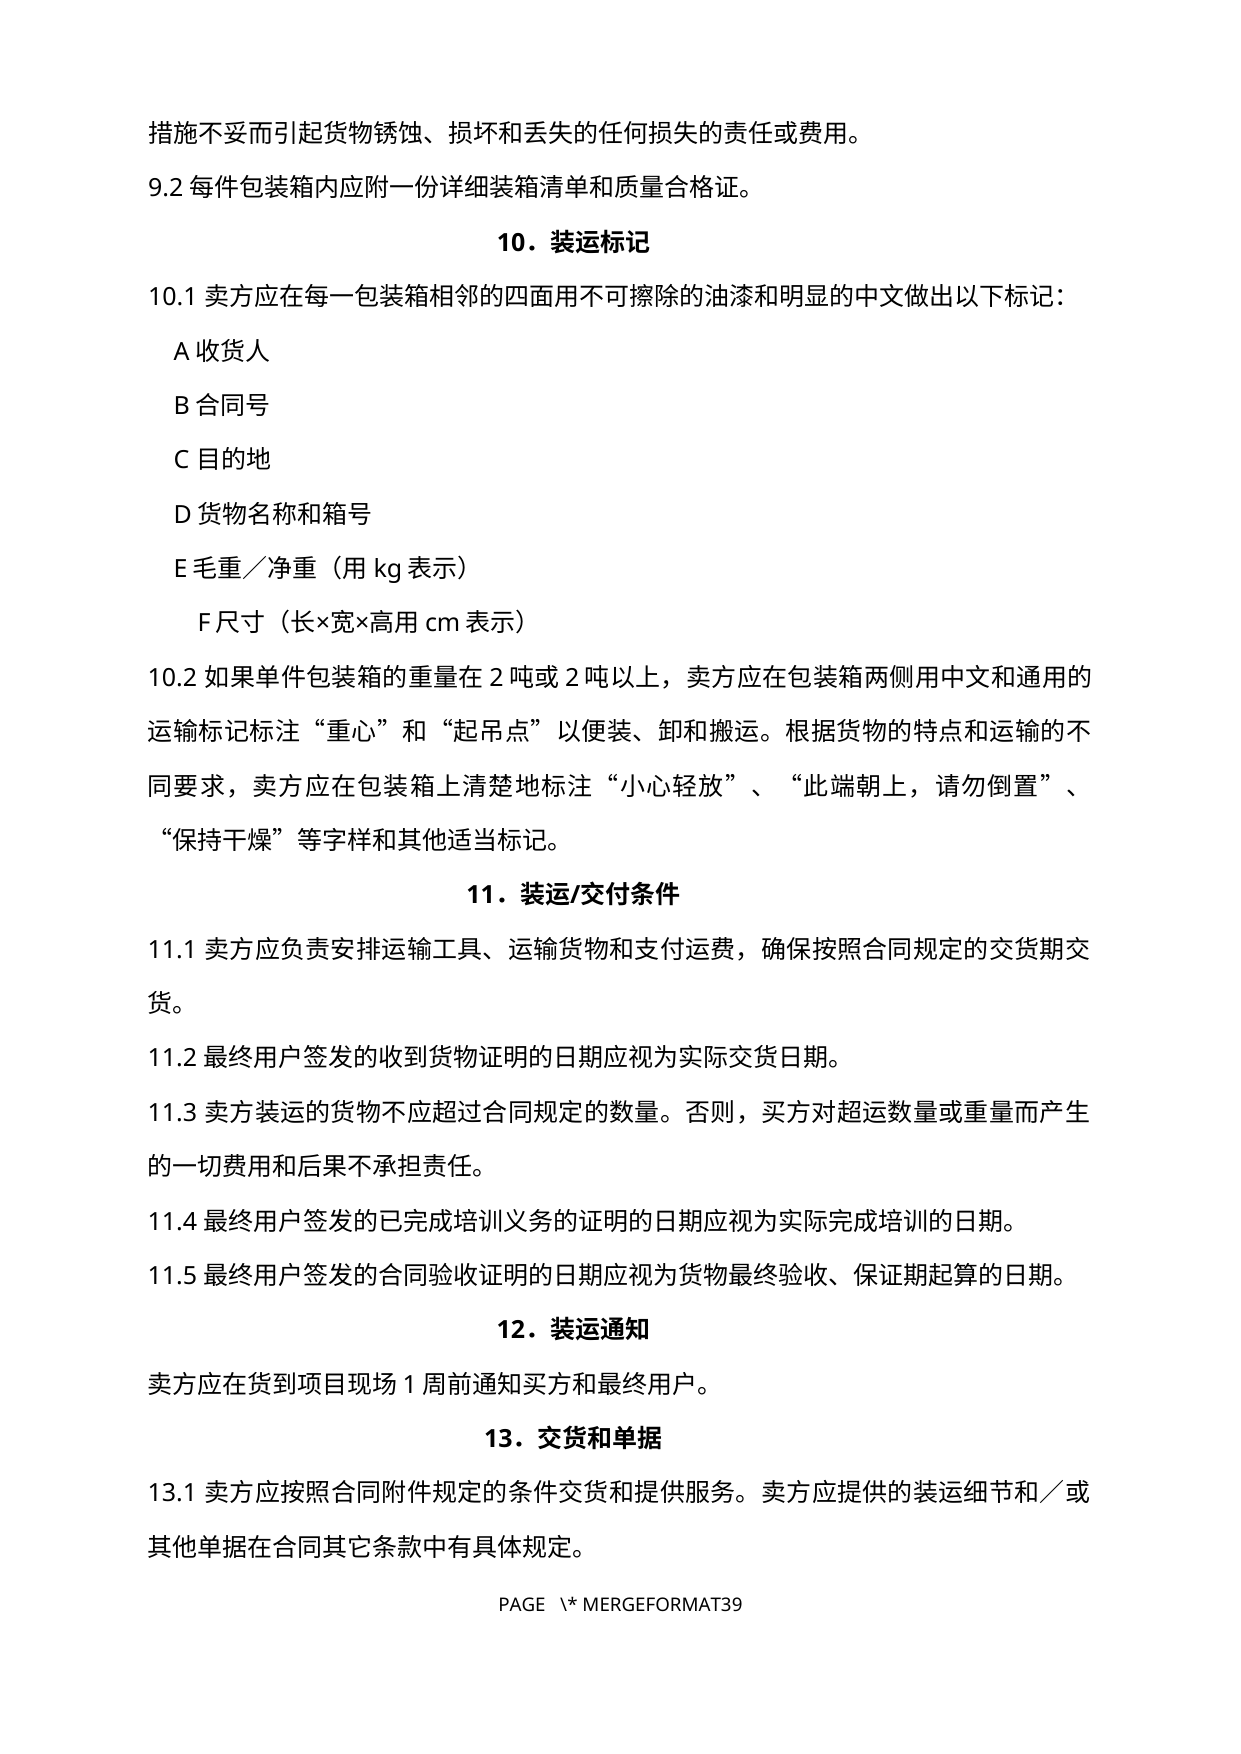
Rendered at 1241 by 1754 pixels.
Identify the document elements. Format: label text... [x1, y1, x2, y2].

subtitle 10．装运标记 [54, 222, 1092, 258]
text 13.1 卖方应按照合同附件规定的条件交货和提供服务。卖方应提供的装运细节和／或其他单据在合同其它条款中有具体规定。 [147, 1473, 1092, 1563]
text 11.3 卖方装运的货物不应超过合同规定的数量。否则，买方对超运数量或重量而产生的一切费用和后果不承担责任。 [147, 1092, 1092, 1183]
text 10.1 卖方应在每一包装箱相邻的四面用不可擦除的油漆和明显的中文做出以下标记： [148, 277, 1092, 313]
text D货物名称和箱号 [147, 494, 1092, 530]
text 10.2 如果单件包装箱的重量在2吨或2吨以上，卖方应在包装箱两侧用中文和通用的运输标记标注“重心”和“起吊点”以便装、卸和搬运。根据货物的特点和运输的不同要求，卖方应在包装箱上清楚地标注“小心轻放”、“此端朝上，请勿倒置”、“保持干燥”等字样和其他适当标记。 [147, 657, 1092, 857]
subtitle 11．装运/交付条件 [54, 875, 1092, 911]
text F尺寸（长×宽×高用 cm表示） [147, 603, 1092, 639]
text A收货人 [147, 331, 1092, 367]
subtitle 12．装运通知 [54, 1310, 1092, 1346]
subtitle 13．交货和单据 [54, 1418, 1092, 1455]
text 卖方应在货到项目现场1周前通知买方和最终用户。 [147, 1364, 1092, 1400]
text 11.5 最终用户签发的合同验收证明的日期应视为货物最终验收、保证期起算的日期。 [147, 1255, 1092, 1292]
text 9.2 每件包装箱内应附一份详细装箱清单和质量合格证。 [148, 168, 1092, 204]
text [148, 113, 1092, 150]
text B合同号 [147, 385, 1092, 422]
text 11.4 最终用户签发的已完成培训义务的证明的日期应视为实际完成培训的日期。 [147, 1201, 1092, 1237]
text C 目的地 [147, 440, 1092, 476]
text 11.1 卖方应负责安排运输工具、运输货物和支付运费，确保按照合同规定的交货期交货。 [147, 929, 1092, 1020]
text E毛重／净重（用 kg表示） [147, 548, 1092, 585]
text 11.2 最终用户签发的收到货物证明的日期应视为实际交货日期。 [147, 1038, 1092, 1074]
